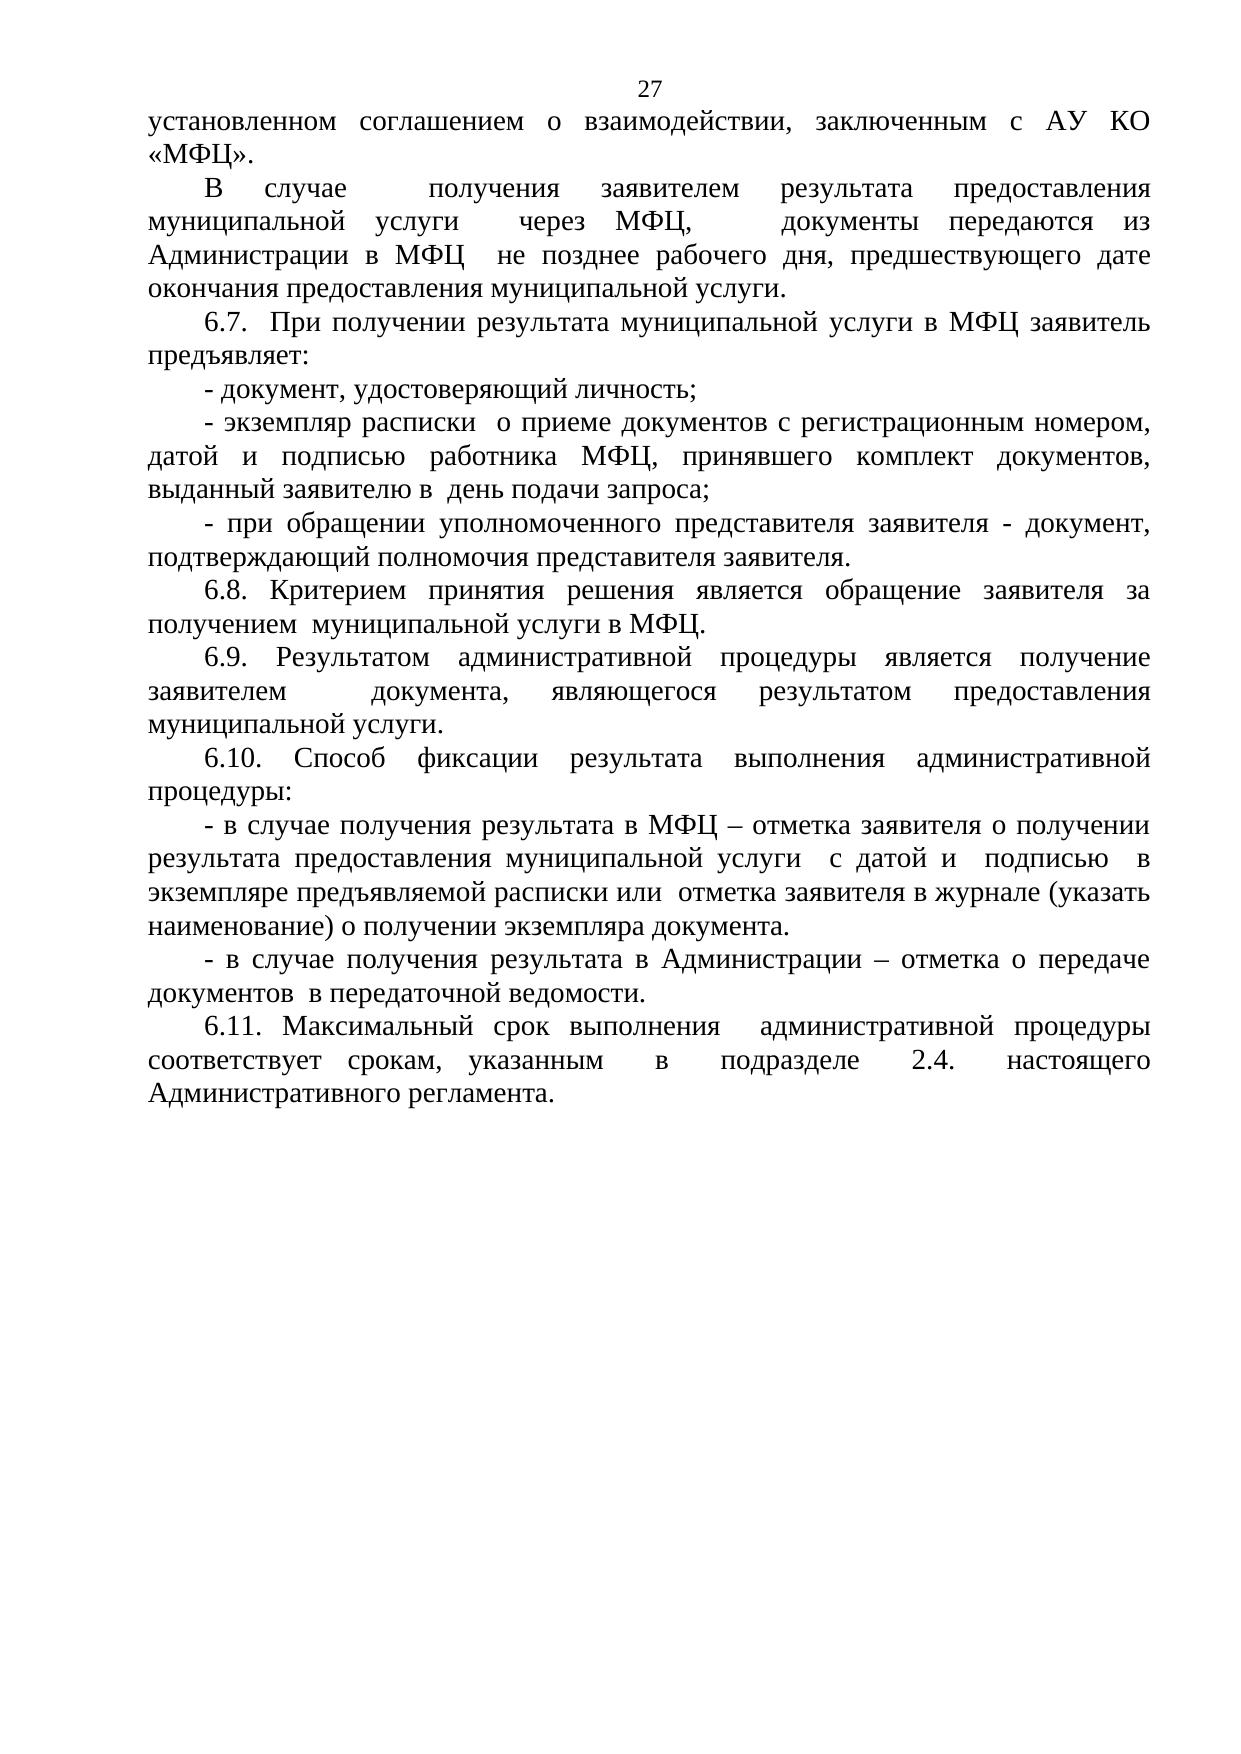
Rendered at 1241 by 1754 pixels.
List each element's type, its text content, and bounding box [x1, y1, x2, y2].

text 6.9. Результатом административной процедуры является получение заявителем документа, являющегося результатом предоставления муниципальной услуги. [148, 639, 1152, 740]
text - документ, удостоверяющий личность; [148, 371, 1152, 404]
text - в случае получения результата в Администрации – отметка о передаче документов в передаточной ведомости. [148, 941, 1152, 1008]
text - экземпляр расписки о приеме документов с регистрационным номером, датой и подписью работника МФЦ, принявшего комплект документов, выданный заявителю в день подачи запроса; [148, 404, 1152, 505]
text - в случае получения результата в МФЦ – отметка заявителя о получении результата предоставления муниципальной услуги с датой и подписью в экземпляре предъявляемой расписки или отметка заявителя в журнале (указать наименование) о получении экземпляра документа. [148, 807, 1152, 941]
text В случае получения заявителем результата предоставления муниципальной услуги через МФЦ, документы передаются из Администрации в МФЦ не позднее рабочего дня, предшествующего дате окончания предоставления муниципальной услуги. [148, 170, 1152, 304]
text 6.8. Критерием принятия решения является обращение заявителя за получением муниципальной услуги в МФЦ. [148, 572, 1152, 639]
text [148, 103, 1152, 170]
text 6.7. При получении результата муниципальной услуги в МФЦ заявитель предъявляет: [148, 304, 1152, 371]
text 6.11. Максимальный срок выполнения административной процедуры соответствует срокам, указанным в подразделе 2.4. настоящего Административного регламента. [148, 1008, 1152, 1109]
text 6.10. Способ фиксации результата выполнения административной процедуры: [148, 740, 1152, 807]
text - при обращении уполномоченного представителя заявителя - документ, подтверждающий полномочия представителя заявителя. [148, 505, 1152, 572]
